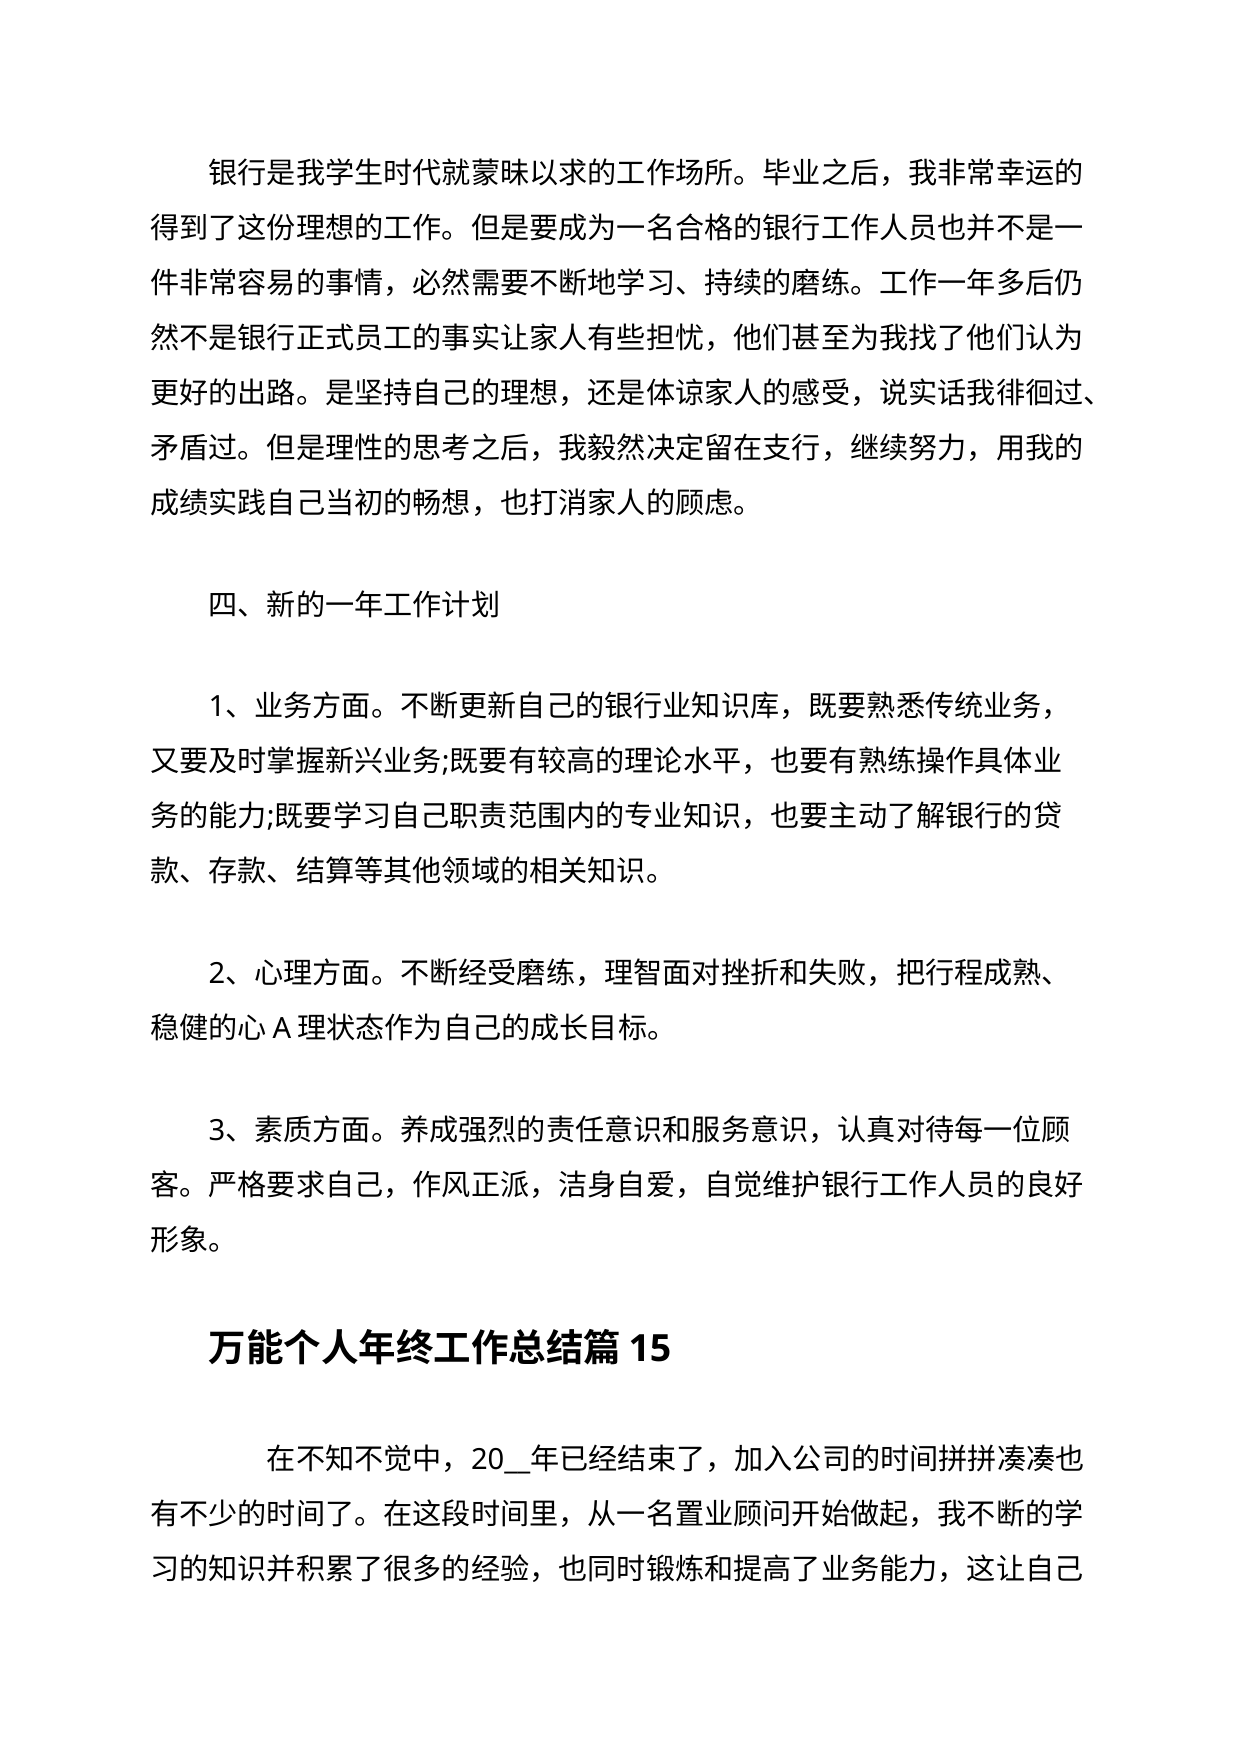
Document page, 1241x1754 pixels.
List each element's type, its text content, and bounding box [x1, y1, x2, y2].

text 3、素质方面。养成强烈的责任意识和服务意识，认真对待每一位顾客。严格要求自己，作风正派，洁身自爱，自觉维护银行工作人员的良好形象。 [150, 1107, 1090, 1259]
text 四、新的一年工作计划 [150, 581, 1090, 623]
text 2、心理方面。不断经受磨练，理智面对挫折和失败，把行程成熟、稳健的心A理状态作为自己的成长目标。 [150, 950, 1090, 1047]
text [150, 1436, 1090, 1588]
text 银行是我学生时代就蒙昧以求的工作场所。毕业之后，我非常幸运的得到了这份理想的工作。但是要成为一名合格的银行工作人员也并不是一件非常容易的事情，必然需要不断地学习、持续的磨练。工作一年多后仍然不是银行正式员工的事实让家人有些担忧，他们甚至为我找了他们认为更好的出路。是坚持自己的理想，还是体谅家人的感受，说实话我徘徊过、矛盾过。但是理性的思考之后，我毅然决定留在支行，继续努力，用我的成绩实践自己当初的畅想，也打消家人的顾虑。 [150, 150, 1090, 522]
text 1、业务方面。不断更新自己的银行业知识库，既要熟悉传统业务，又要及时掌握新兴业务;既要有较高的理论水平，也要有熟练操作具体业务的能力;既要学习自己职责范围内的专业知识，也要主动了解银行的贷款、存款、结算等其他领域的相关知识。 [150, 683, 1090, 890]
text 万能个人年终工作总结篇15 [150, 1318, 1090, 1373]
